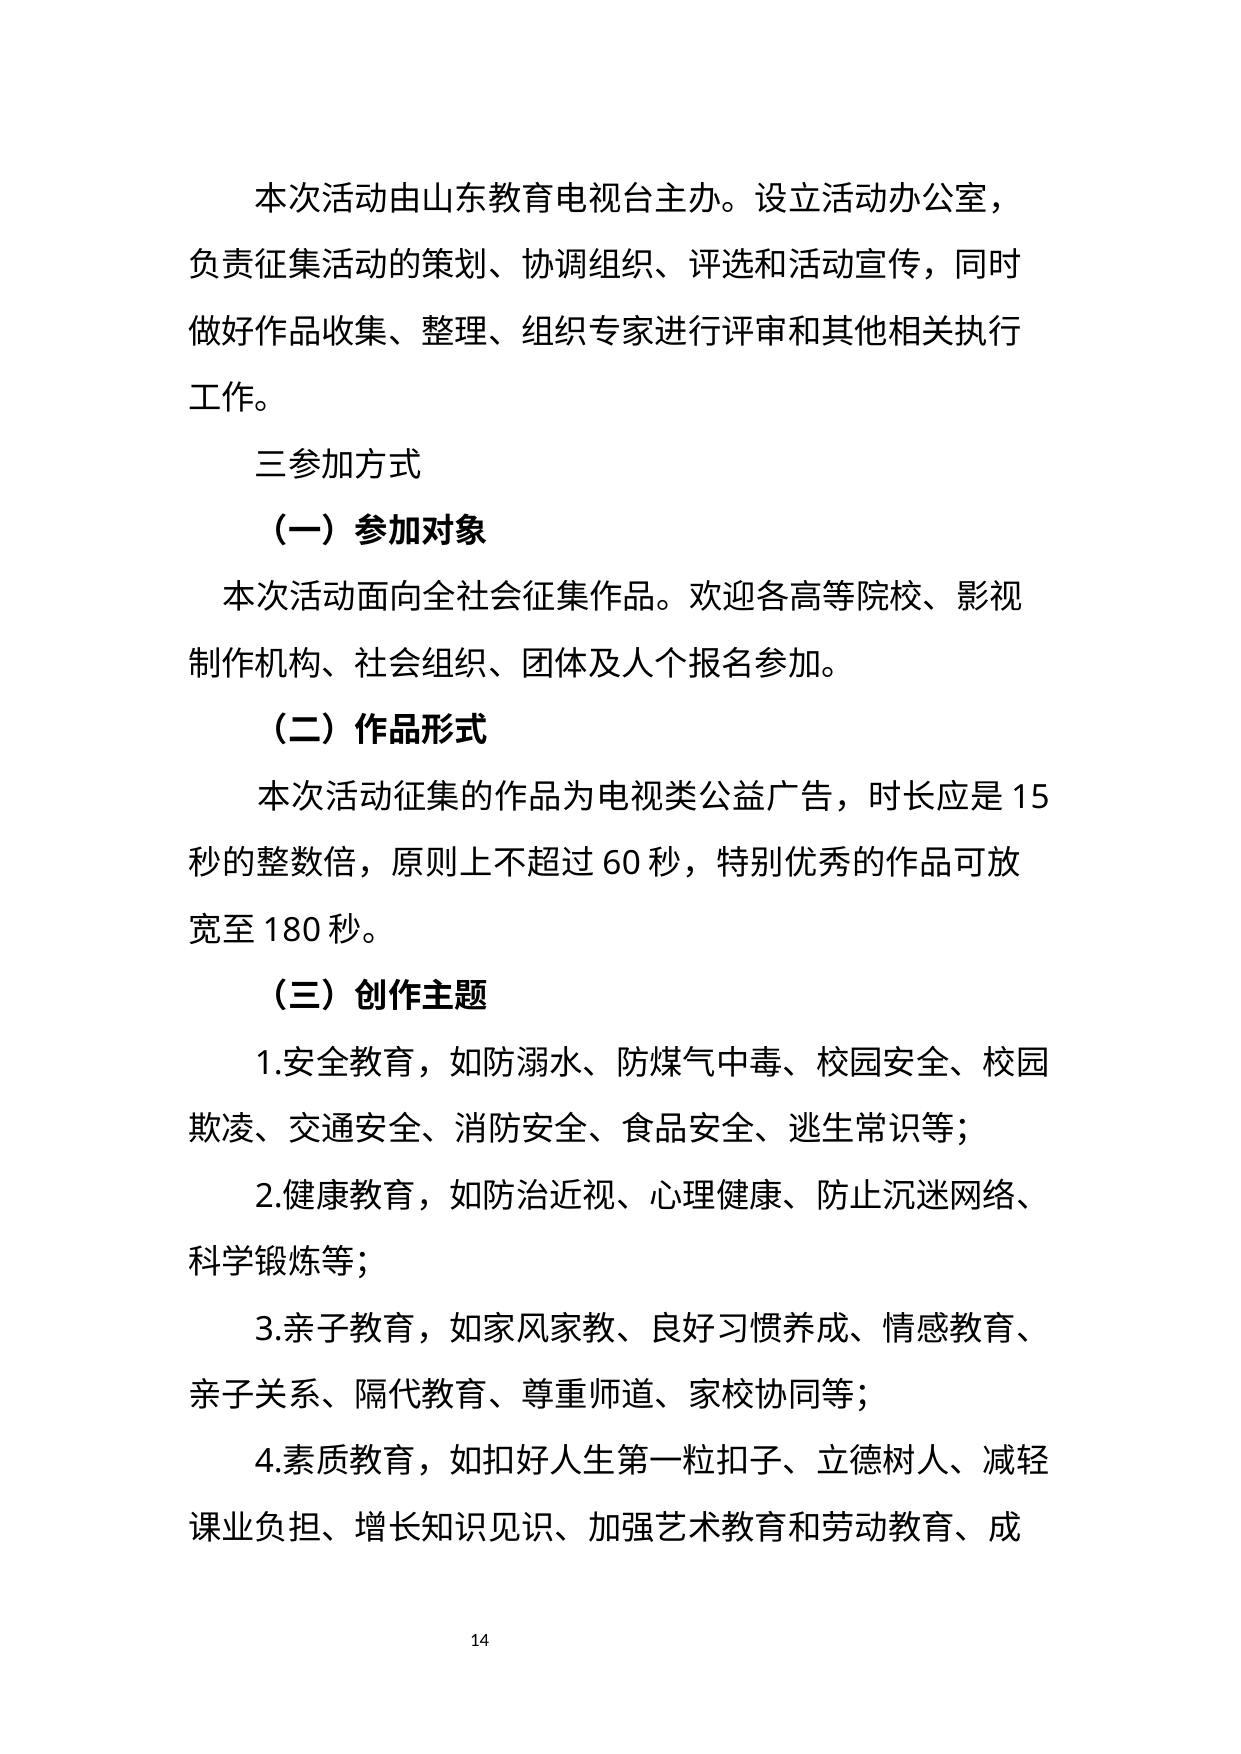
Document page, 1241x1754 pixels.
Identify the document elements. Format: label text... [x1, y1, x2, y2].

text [188, 1425, 1052, 1558]
text 本次活动面向全社会征集作品。欢迎各高等院校、影视制作机构、社会组织、团体及人个报名参加。 [188, 561, 1052, 694]
list 三参加方式 [188, 428, 1052, 495]
text 2.健康教育，如防治近视、心理健康、防止沉迷网络、科学锻炼等； [188, 1159, 1052, 1292]
text 1.安全教育，如防溺水、防煤气中毒、校园安全、校园欺凌、交通安全、消防安全、食品安全、逃生常识等； [188, 1026, 1052, 1159]
text 本次活动征集的作品为电视类公益广告，时长应是15秒的整数倍，原则上不超过60秒，特别优秀的作品可放宽至180秒。 [188, 761, 1052, 960]
list 创作主题 [254, 960, 1052, 1026]
text 本次活动由山东教育电视台主办。设立活动办公室，负责征集活动的策划、协调组织、评选和活动宣传，同时做好作品收集、整理、组织专家进行评审和其他相关执行工作。 [188, 162, 1052, 428]
list 参加对象 [254, 495, 1052, 561]
list 作品形式 [254, 694, 1052, 761]
text 3.亲子教育，如家风家教、良好习惯养成、情感教育、亲子关系、隔代教育、尊重师道、家校协同等； [188, 1292, 1052, 1425]
